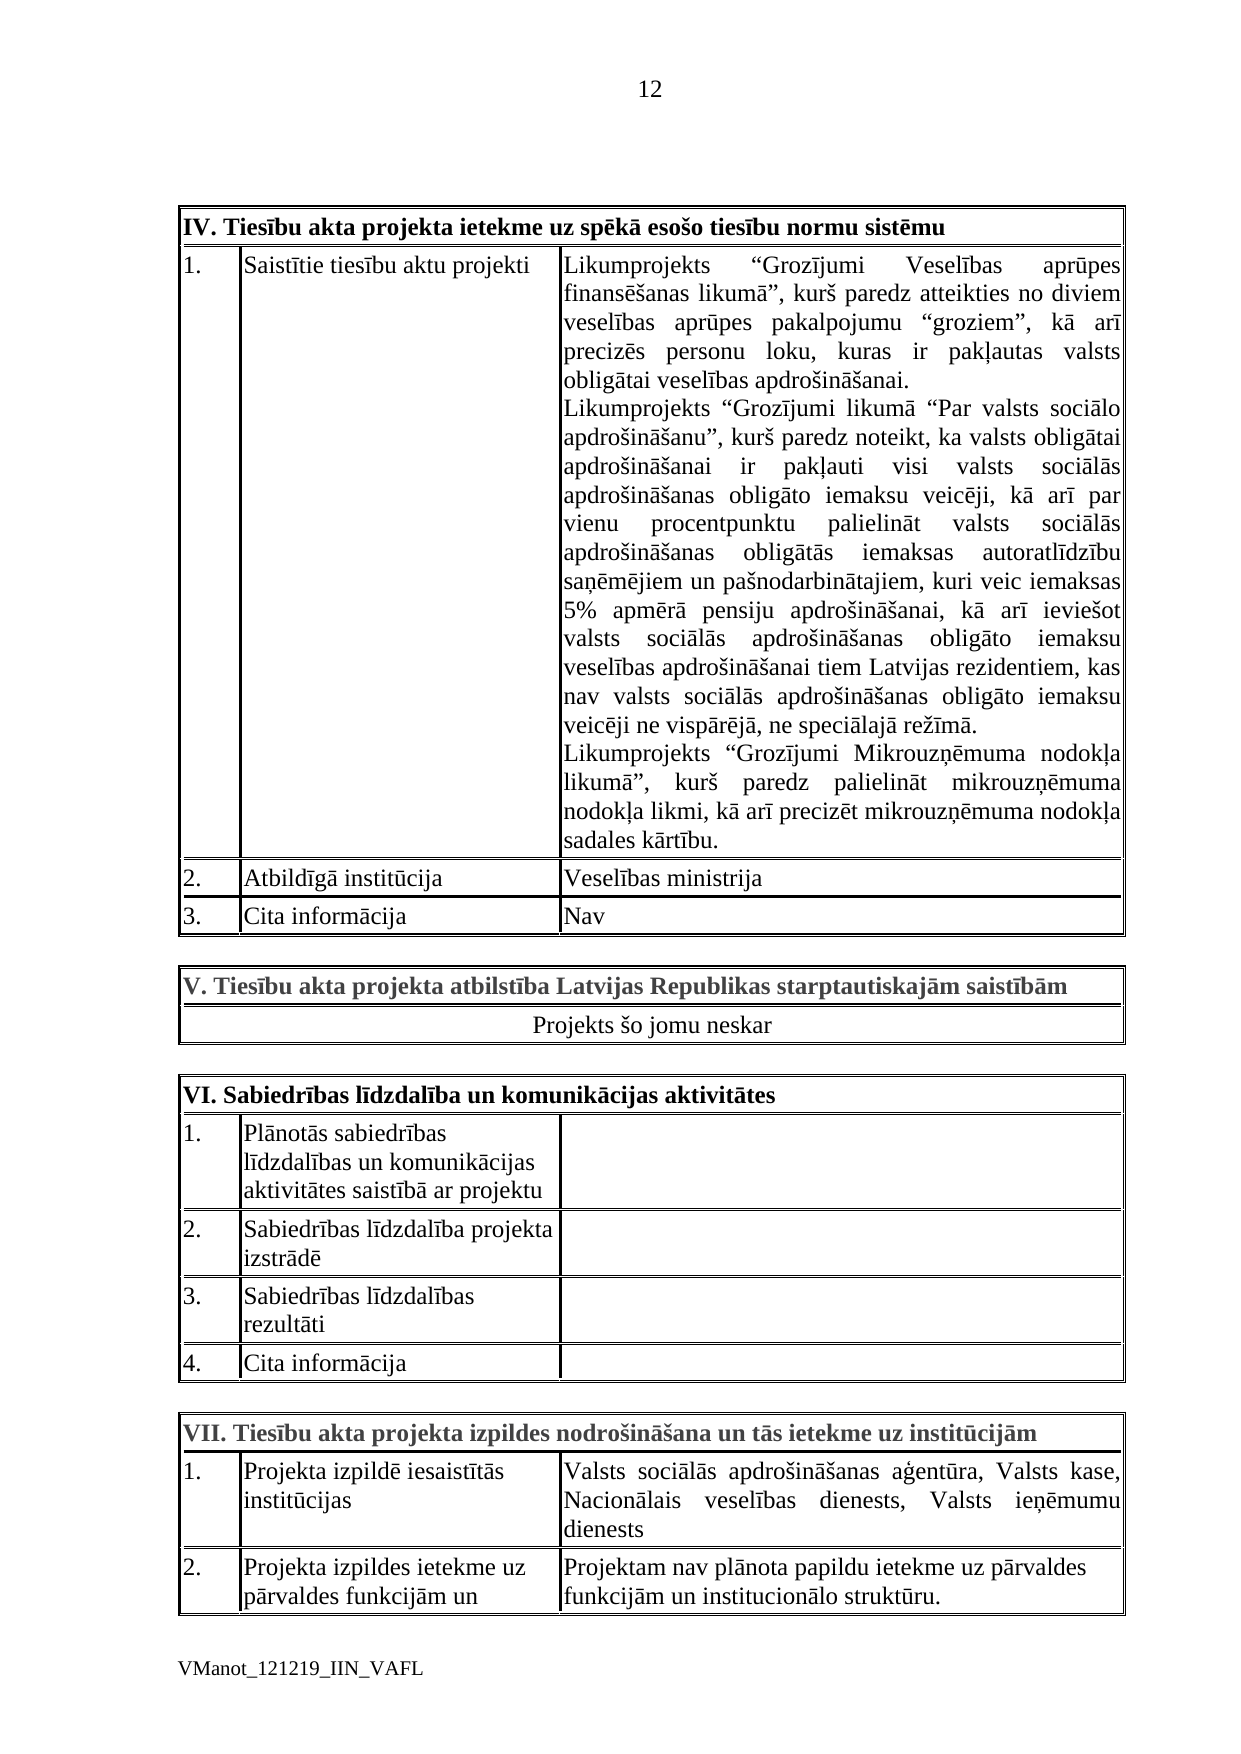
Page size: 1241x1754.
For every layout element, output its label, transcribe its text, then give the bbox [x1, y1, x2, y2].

table_cell [562, 1275, 1123, 1341]
table_cell Saistītie tiesību aktu projekti [242, 247, 559, 857]
table_cell Likumprojekts “Grozījumi Veselības aprūpes finansēšanas likumā”, kurš paredz atteikties no diviem veselības aprūpes pakalpojumu “groziem”, kā arī precizēs personu loku, kuras ir pakļautas valsts obligātai veselības apdrošināšanai. Likumprojekts “Grozījumi likumā “Par valsts sociālo apdrošināšanu”, kurš paredz noteikt, ka valsts obligātai apdrošināšanai ir pakļauti visi valsts sociālās apdrošināšanas obligāto iemaksu veicēji, kā arī par vienu procentpunktu palielināt valsts sociālās apdrošināšanas obligātās iemaksas autoratlīdzību saņēmējiem un pašnodarbinātajiem, kuri veic iemaksas 5% apmērā pensiju apdrošināšanai, kā arī ieviešot valsts sociālās apdrošināšanas obligāto iemaksu veselības apdrošināšanai tiem Latvijas rezidentiem, kas nav valsts sociālās apdrošināšanas obligāto iemaksu veicēji ne vispārējā, ne speciālajā režīmā. Likumprojekts “Grozījumi Mikrouzņēmuma nodokļa likumā”, kurš paredz palielināt mikrouzņēmuma nodokļa likmi, kā arī precizēt mikrouzņēmuma nodokļa sadales kārtību. [562, 244, 1123, 857]
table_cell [240, 1549, 560, 1613]
table_cell Projekta izpildē iesaistītās institūcijas [242, 1453, 559, 1546]
table_cell 1. [180, 1112, 240, 1207]
table_cell 3. [181, 1275, 239, 1341]
table_cell 3. [181, 895, 240, 933]
table_header VI. Sabiedrības līdzdalība un komunikācijas aktivitātes [181, 1077, 1123, 1112]
table_cell 4. [181, 1341, 240, 1380]
table_cell Projekts šo jomu neskar [181, 1003, 1123, 1042]
table_cell [560, 1341, 1123, 1380]
table_cell Atbildīgā institūcija [242, 860, 559, 895]
table_cell 1. [181, 1450, 239, 1546]
table_cell [562, 1208, 1123, 1274]
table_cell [560, 1546, 1124, 1613]
table_cell Sabiedrības līdzdalība projekta izstrādē [242, 1211, 559, 1274]
table_cell Valsts sociālās apdrošināšanas aģentūra, Valsts kase, Nacionālais veselības dienests, Valsts ieņēmumu dienests [562, 1450, 1123, 1546]
table_cell Cita informācija [240, 1345, 560, 1380]
table_cell 1. [181, 244, 239, 857]
table_cell Plānotās sabiedrības līdzdalības un komunikācijas aktivitātes saistībā ar projektu [242, 1115, 559, 1207]
table_cell Sabiedrības līdzdalības rezultāti [242, 1278, 559, 1341]
table_header IV. Tiesību akta projekta ietekme uz spēkā esošo tiesību normu sistēmu [181, 209, 1123, 243]
table_header V. Tiesību akta projekta atbilstība Latvijas Republikas starptautiskajām saistībām [181, 969, 1123, 1003]
table_cell Cita informācija [240, 898, 560, 933]
table_cell Veselības ministrija [560, 857, 1124, 895]
table_cell Nav [560, 895, 1123, 933]
table_header VII. Tiesību akta projekta izpildes nodrošināšana un tās ietekme uz institūcijām [181, 1415, 1123, 1450]
table_cell 2. [180, 857, 240, 895]
table_cell 2. [180, 1546, 240, 1613]
table_cell [560, 1112, 1124, 1207]
table_cell 2. [181, 1208, 239, 1274]
